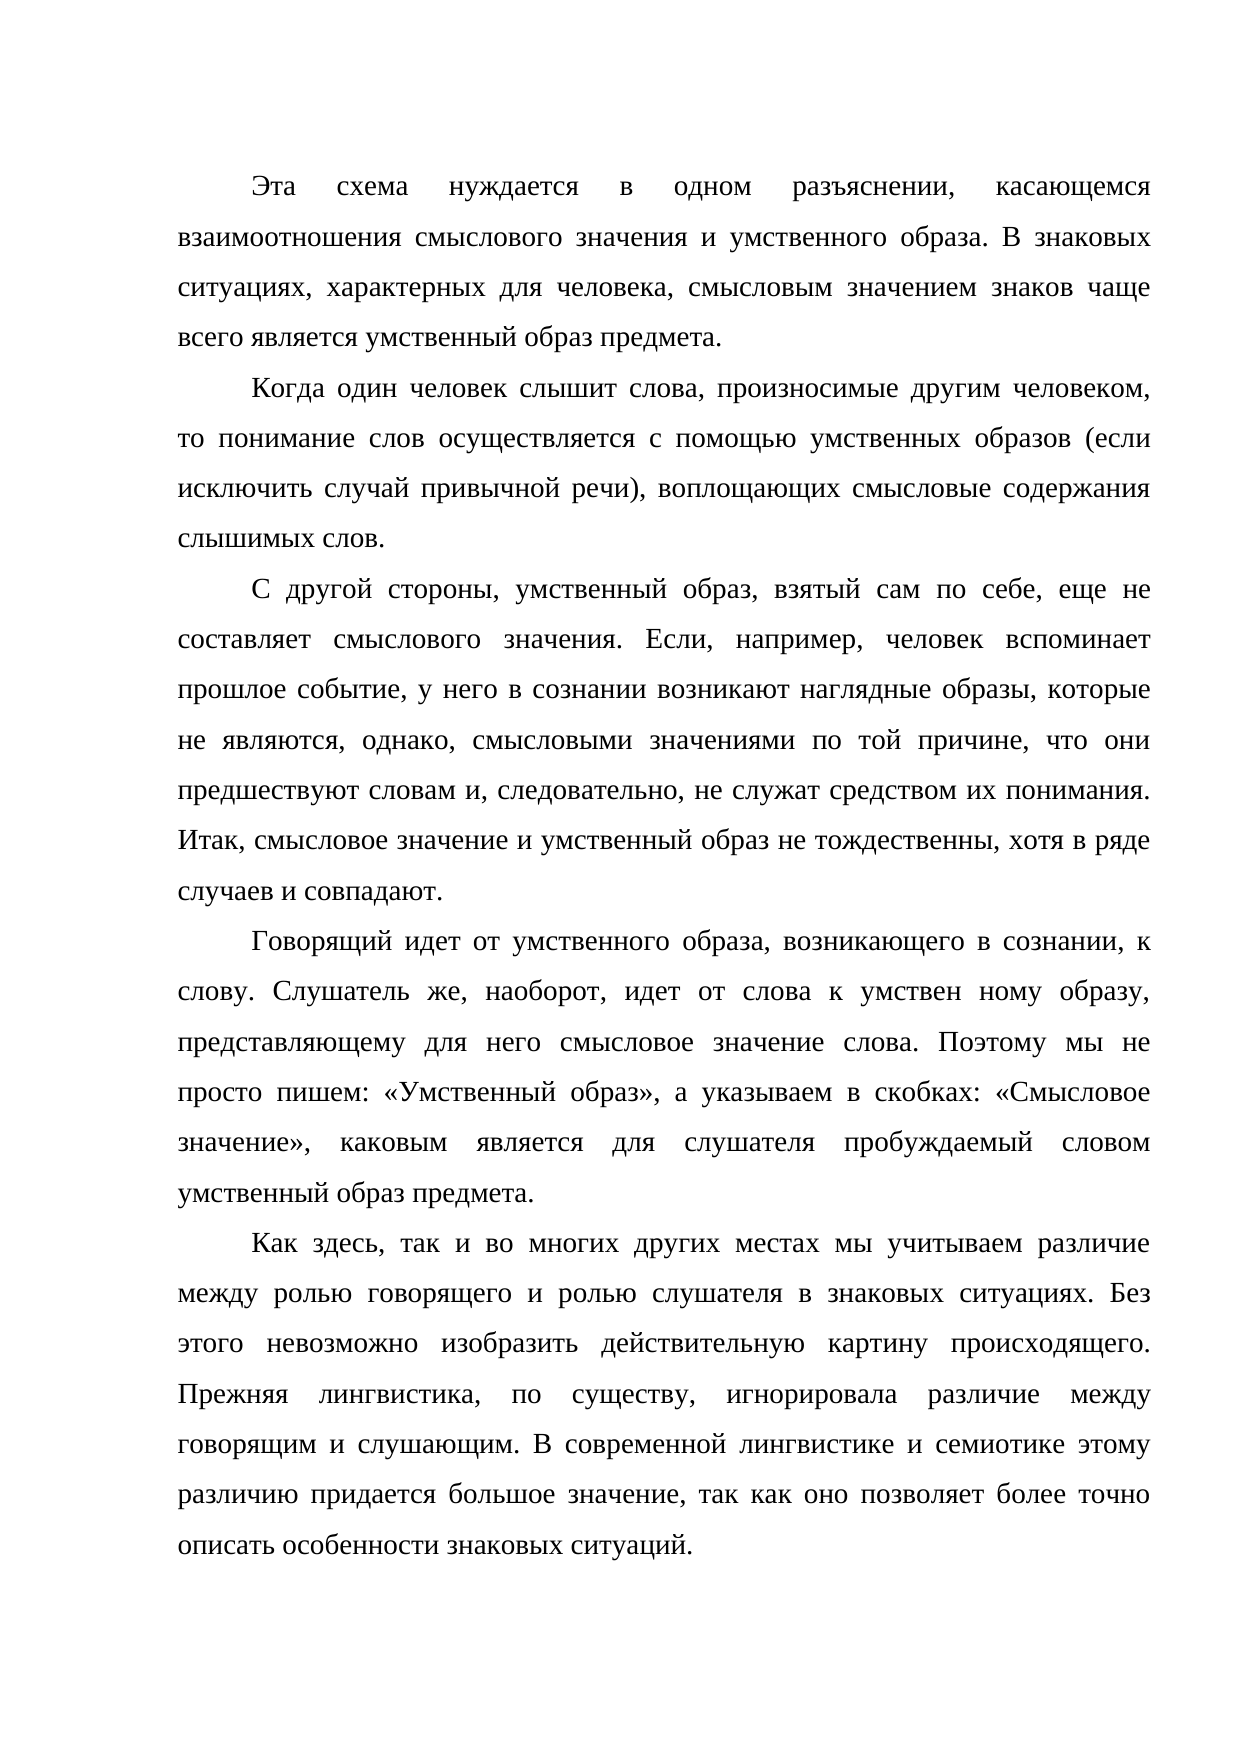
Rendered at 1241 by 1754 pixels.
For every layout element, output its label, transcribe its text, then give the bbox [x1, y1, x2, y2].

text С другой стороны, умственный образ, взятый сам по себе, еще не составляет смыслового значения. Если, например, человек вспоминает прошлое событие, у него в сознании возникают наглядные образы, которые не являются, однако, смысловыми значениями по той причине, что они предшествуют словам и, следовательно, не служат средством их понимания. Итак, смысловое значение и умственный образ не тождественны, хотя в ряде случаев и совпадают. [177, 571, 1152, 906]
text Говорящий идет от умственного образа, возникающего в сознании, к слову. Слушатель же, наоборот, идет от слова к умствен ному образу, представляющему для него смысловое значение слова. Поэтому мы не просто пишем: «Умственный образ», а указываем в скобках: «Смысловое значение», каковым является для слушателя пробуждаемый словом умственный образ предмета. [177, 923, 1152, 1208]
text Эта схема нуждается в одном разъяснении, касающемся взаимоотношения смыслового значения и умственного образа. В знаковых ситуациях, характерных для человека, смысловым значением знаков чаще всего является умственный образ предмета. [177, 168, 1152, 353]
text Когда один человек слышит слова, произносимые другим человеком, то понимание слов осуществляется с помощью умственных образов (если исключить случай привычной речи), воплощающих смысловые содержания слышимых слов. [177, 370, 1152, 554]
text Как здесь, так и во многих других местах мы учитываем различие между ролью говорящего и ролью слушателя в знаковых ситуациях. Без этого невозможно изобразить действительную картину происходящего. Прежняя лингвистика, по существу, игнорировала различие между говорящим и слушающим. В современной лингвистике и семиотике этому различию придается большое значение, так как оно позволяет более точно описать особенности знаковых ситуаций. [177, 1225, 1152, 1560]
